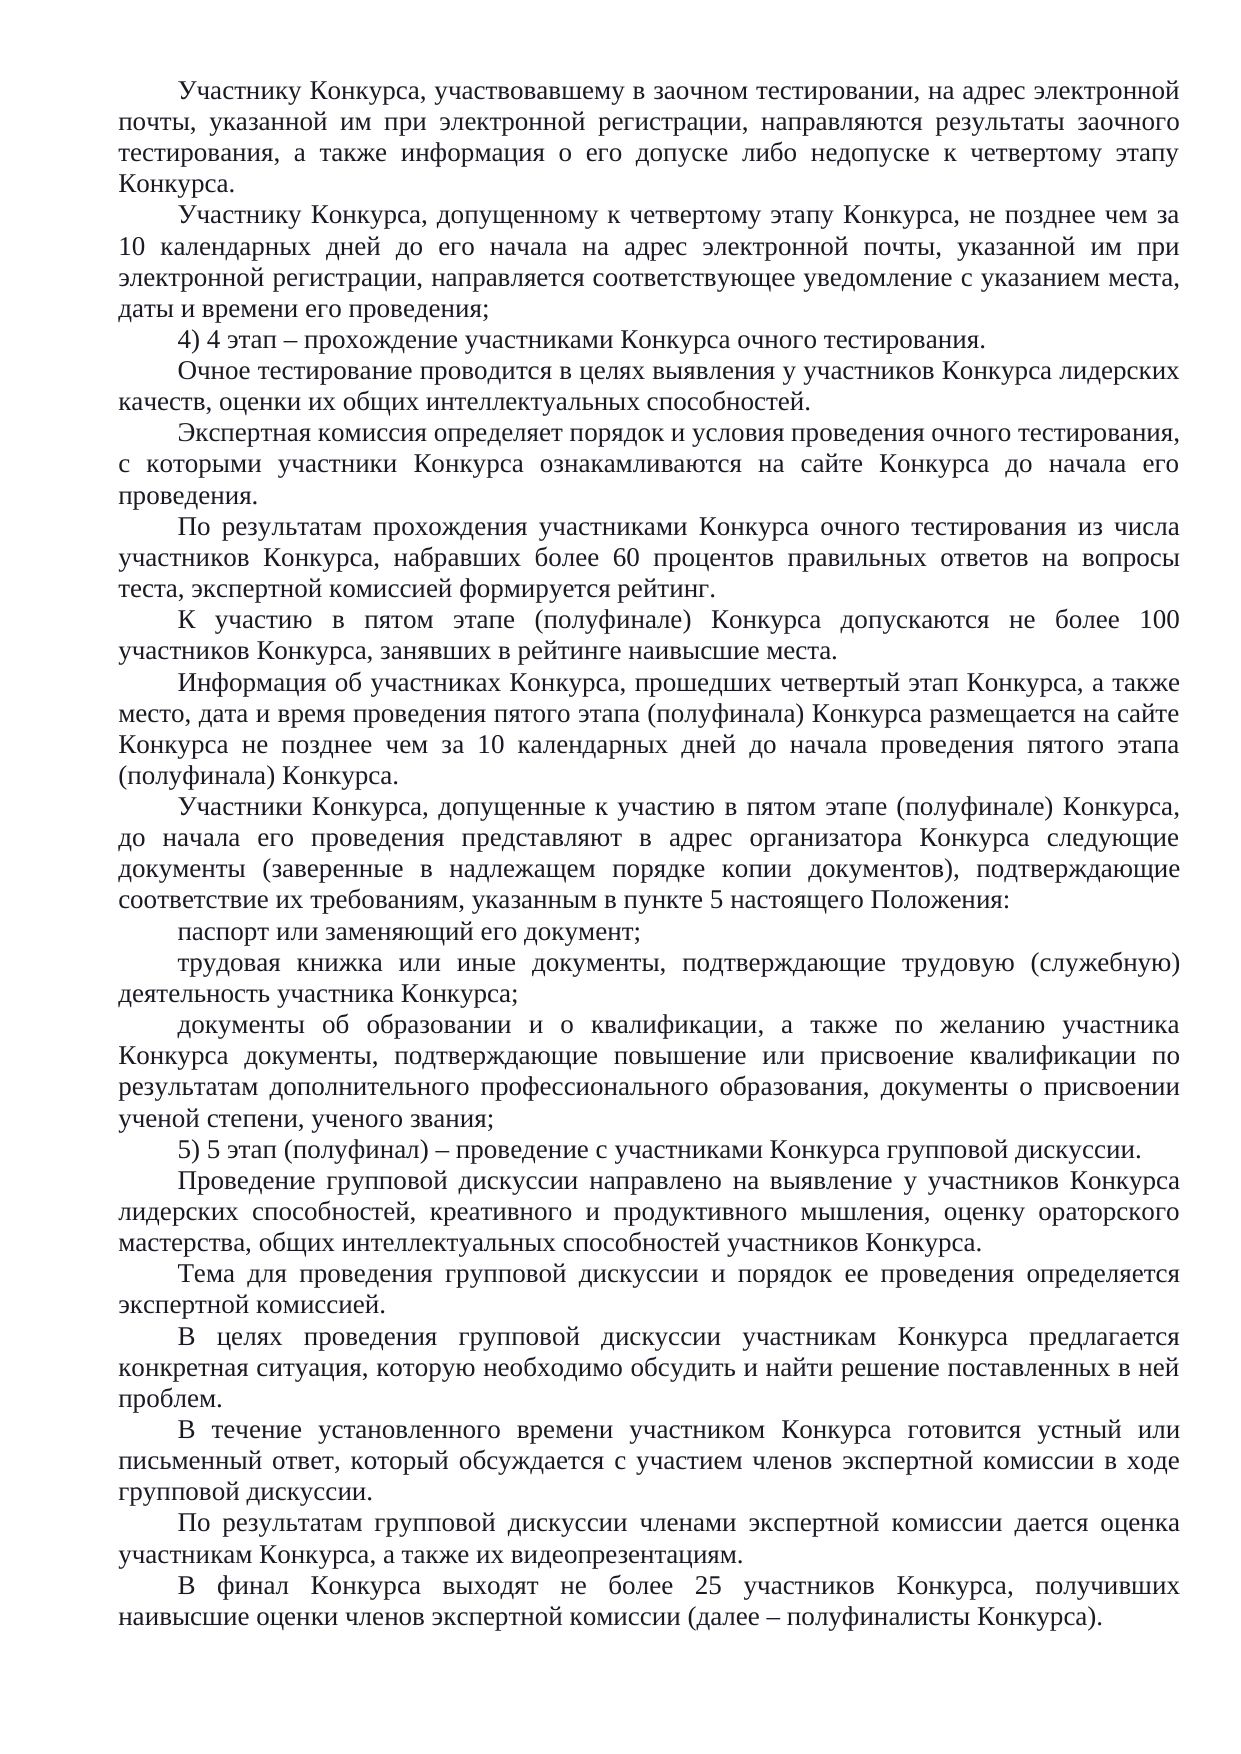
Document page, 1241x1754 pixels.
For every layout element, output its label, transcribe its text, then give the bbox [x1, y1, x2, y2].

text По результатам групповой дискуссии членами экспертной комиссии дается оценка участникам Конкурса, а также их видеопрезентациям. [118, 1507, 1181, 1569]
text В течение установленного времени участником Конкурса готовится устный или письменный ответ, который обсуждается с участием членов экспертной комиссии в ходе групповой дискуссии. [118, 1413, 1181, 1507]
text документы об образовании и о квалификации, а также по желанию участника Конкурса документы, подтверждающие повышение или присвоение квалификации по результатам дополнительного профессионального образования, документы о присвоении ученой степени, ученого звания; [118, 1008, 1181, 1133]
text В финал Конкурса выходят не более 25 участников Конкурса, получивших наивысшие оценки членов экспертной комиссии (далее – полуфиналисты Конкурса). [118, 1569, 1181, 1631]
text Участнику Конкурса, допущенному к четвертому этапу Конкурса, не позднее чем за 10 календарных дней до его начала на адрес электронной почты, указанной им при электронной регистрации, направляется соответствующее уведомление с указанием места, даты и времени его проведения; [118, 198, 1181, 323]
text 5) 5 этап (полуфинал) – проведение с участниками Конкурса групповой дискуссии. [118, 1133, 1181, 1164]
text В целях проведения групповой дискуссии участникам Конкурса предлагается конкретная ситуация, которую необходимо обсудить и найти решение поставленных в ней проблем. [118, 1320, 1181, 1413]
text Очное тестирование проводится в целях выявления у участников Конкурса лидерских качеств, оценки их общих интеллектуальных способностей. [118, 354, 1181, 416]
text Тема для проведения групповой дискуссии и порядок ее проведения определяется экспертной комиссией. [118, 1257, 1181, 1320]
text 4) 4 этап – прохождение участниками Конкурса очного тестирования. [118, 323, 1181, 354]
text паспорт или заменяющий его документ; [118, 915, 1181, 946]
text трудовая книжка или иные документы, подтверждающие трудовую (служебную) деятельность участника Конкурса; [118, 946, 1181, 1008]
text Участники Конкурса, допущенные к участию в пятом этапе (полуфинале) Конкурса, до начала его проведения представляют в адрес организатора Конкурса следующие документы (заверенные в надлежащем порядке копии документов), подтверждающие соответствие их требованиям, указанным в пункте 5 настоящего Положения: [118, 790, 1181, 915]
text Экспертная комиссия определяет порядок и условия проведения очного тестирования, с которыми участники Конкурса ознакамливаются на сайте Конкурса до начала его проведения. [118, 416, 1181, 510]
text По результатам прохождения участниками Конкурса очного тестирования из числа участников Конкурса, набравших более 60 процентов правильных ответов на вопросы теста, экспертной комиссией формируется рейтинг. [118, 510, 1181, 603]
text К участию в пятом этапе (полуфинале) Конкурса допускаются не более 100 участников Конкурса, занявших в рейтинге наивысшие места. [118, 603, 1181, 666]
text Проведение групповой дискуссии направлено на выявление у участников Конкурса лидерских способностей, креативного и продуктивного мышления, оценку ораторского мастерства, общих интеллектуальных способностей участников Конкурса. [118, 1164, 1181, 1257]
text Информация об участниках Конкурса, прошедших четвертый этап Конкурса, а также место, дата и время проведения пятого этапа (полуфинала) Конкурса размещается на сайте Конкурса не позднее чем за 10 календарных дней до начала проведения пятого этапа (полуфинала) Конкурса. [118, 666, 1181, 790]
text Участнику Конкурса, участвовавшему в заочном тестировании, на адрес электронной почты, указанной им при электронной регистрации, направляются результаты заочного тестирования, а также информация о его допуске либо недопуске к четвертому этапу Конкурса. [118, 74, 1181, 198]
